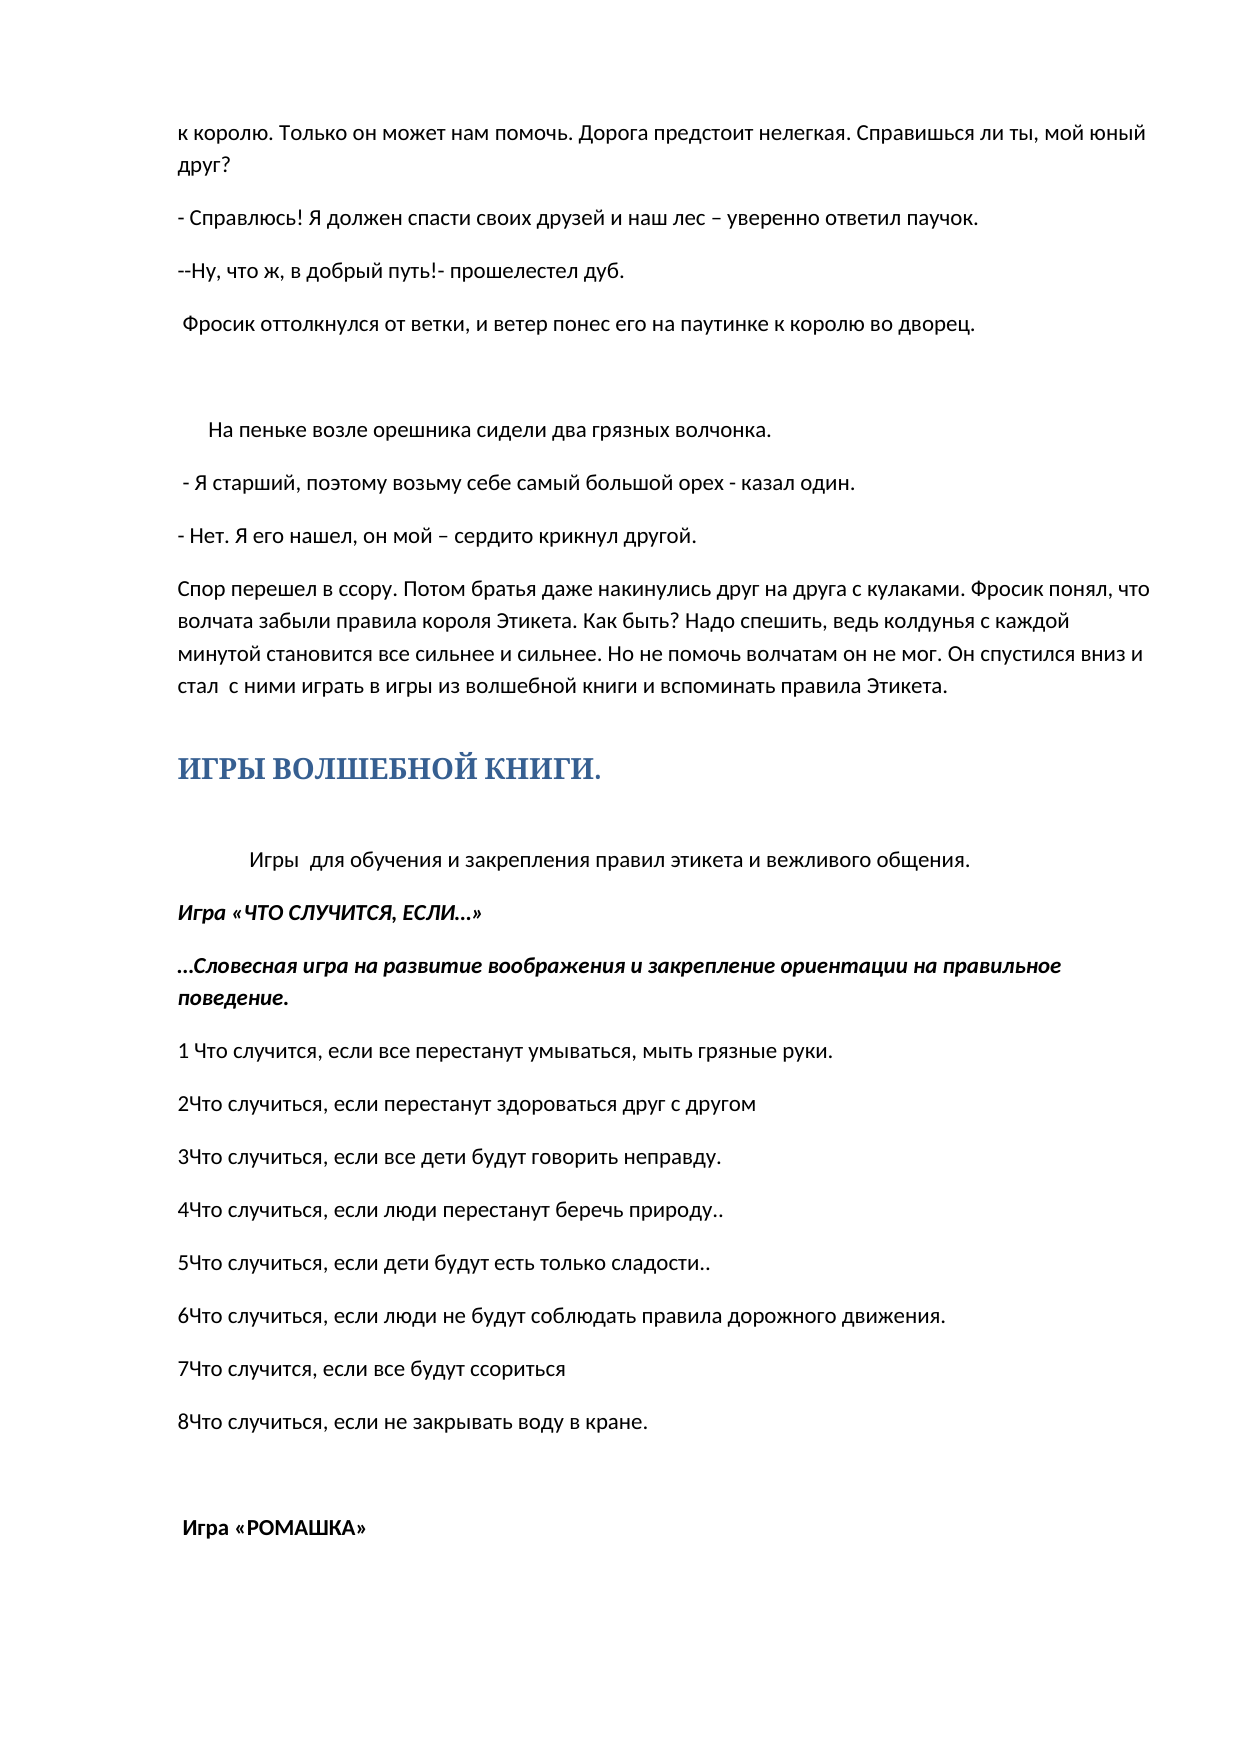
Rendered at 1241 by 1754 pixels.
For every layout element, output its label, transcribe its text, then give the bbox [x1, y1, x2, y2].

text На пеньке возле орешника сидели два грязных волчонка. [177, 415, 1152, 443]
text …Словесная игра на развитие воображения и закрепление ориентации на правильное поведение. [177, 951, 1152, 1011]
text 8Что случиться, если не закрывать воду в кране. [177, 1407, 1152, 1435]
text 7Что случится, если все будут ссориться [177, 1354, 1152, 1382]
text 6Что случиться, если люди не будут соблюдать правила дорожного движения. [177, 1301, 1152, 1329]
text 4Что случиться, если люди перестанут беречь природу.. [177, 1195, 1152, 1223]
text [177, 118, 1152, 178]
text --Ну, что ж, в добрый путь!- прошелестел дуб. [177, 256, 1152, 284]
text 5Что случиться, если дети будут есть только сладости.. [177, 1248, 1152, 1276]
text 1 Что случится, если все перестанут умываться, мыть грязные руки. [177, 1036, 1152, 1064]
text Фросик оттолкнулся от ветки, и ветер понес его на паутинке к королю во дворец. [177, 309, 1152, 337]
text - Справлюсь! Я должен спасти своих друзей и наш лес – уверенно ответил паучок. [177, 203, 1152, 231]
text Спор перешел в ссору. Потом братья даже накинулись друг на друга с кулаками. Фросик понял, что волчата забыли правила короля Этикета. Как быть? Надо спешить, ведь колдунья с каждой минутой становится все сильнее и сильнее. Но не помочь волчатам он не мог. Он спустился вниз и стал с ними играть в игры из волшебной книги и вспоминать правила Этикета. [177, 574, 1152, 699]
text 2Что случиться, если перестанут здороваться друг с другом [177, 1089, 1152, 1117]
text Игры для обучения и закрепления правил этикета и вежливого общения. [177, 845, 1152, 873]
text - Я старший, поэтому возьму себе самый большой орех - казал один. [177, 468, 1152, 496]
text Игра «РОМАШКА» [177, 1513, 1152, 1541]
subtitle ИГРЫ ВОЛШЕБНОЙ КНИГИ. [177, 753, 1152, 787]
text Игра «ЧТО СЛУЧИТСЯ, ЕСЛИ…» [177, 898, 1152, 926]
text - Нет. Я его нашел, он мой – сердито крикнул другой. [177, 521, 1152, 549]
text 3Что случиться, если все дети будут говорить неправду. [177, 1142, 1152, 1170]
